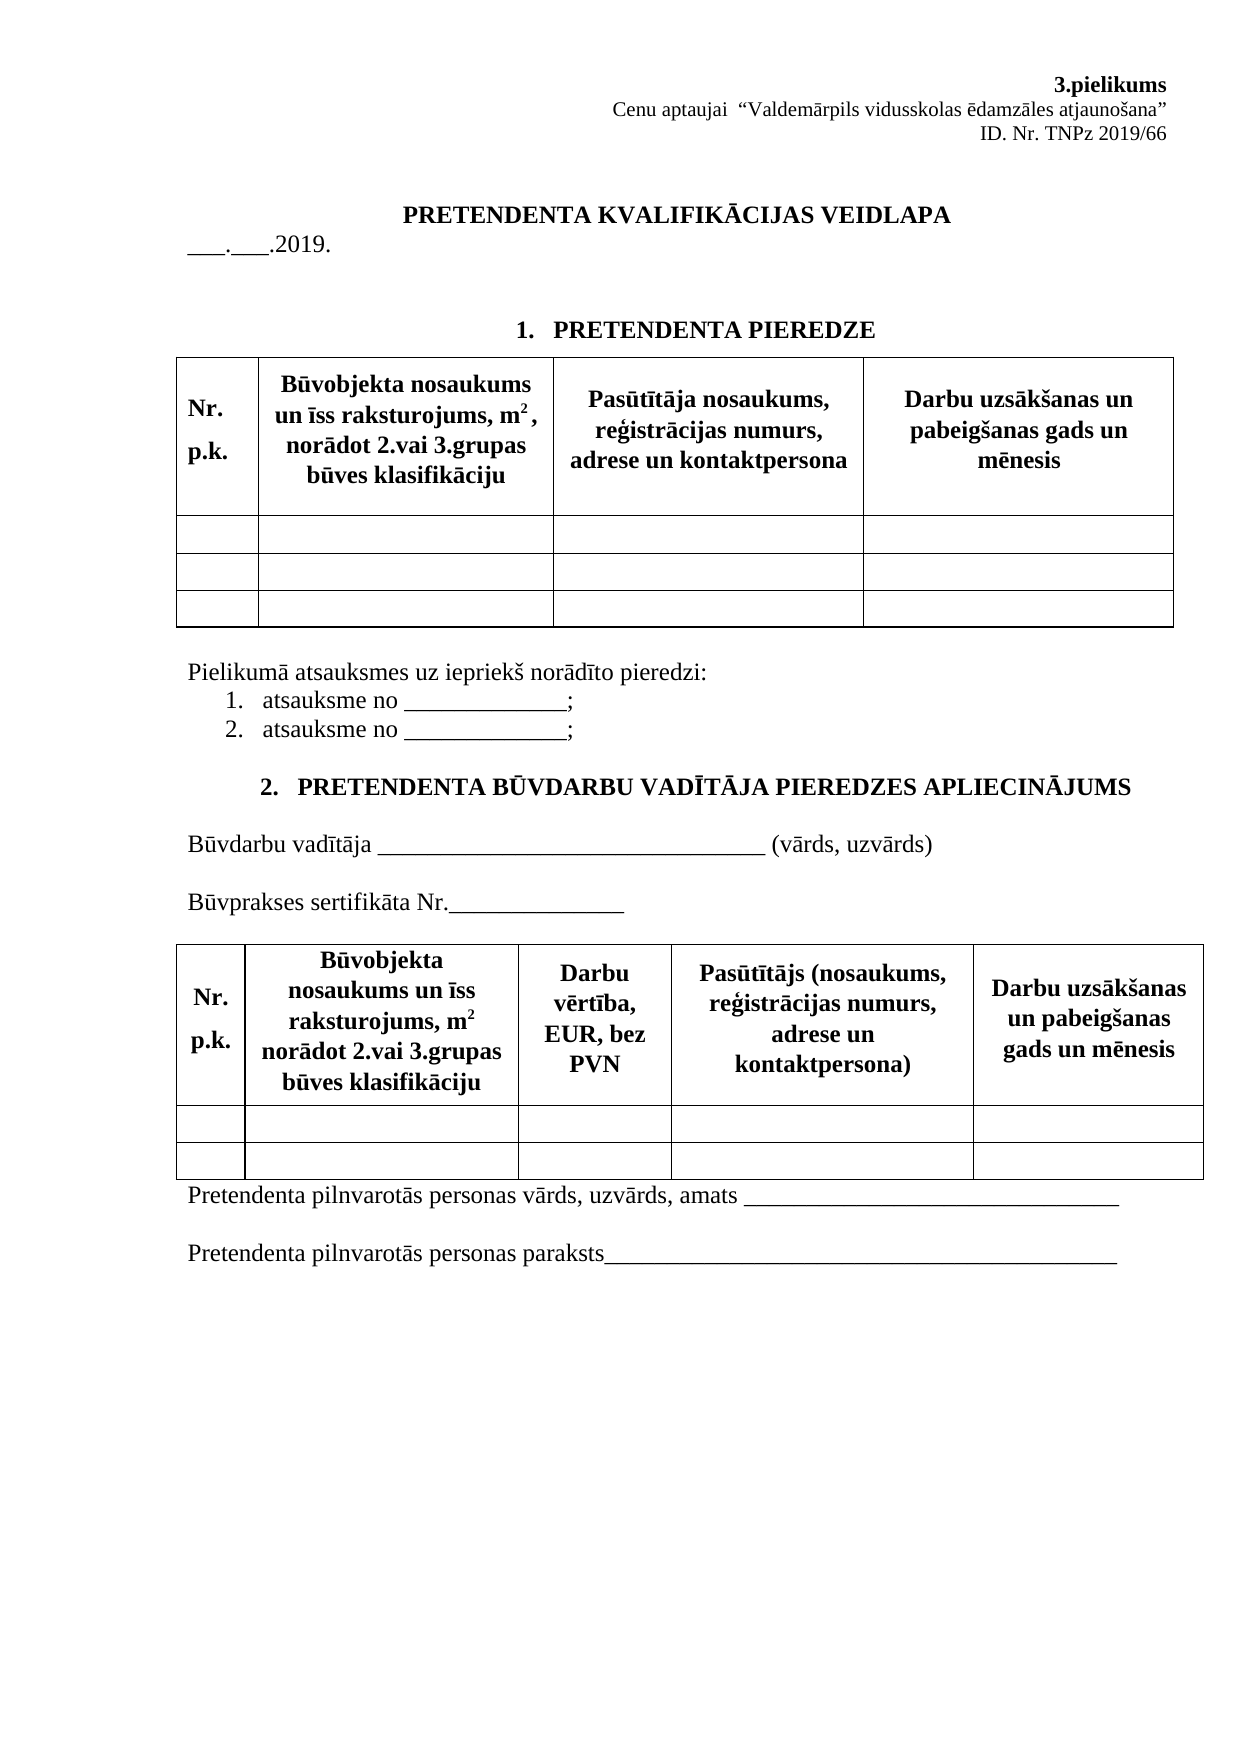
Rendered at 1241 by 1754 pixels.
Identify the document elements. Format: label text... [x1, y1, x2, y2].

list atsauksme no _____________; [225, 714, 1167, 743]
table_cell [672, 1106, 973, 1142]
table_cell [554, 591, 863, 626]
table_header Būvobjekta nosaukums un īss raksturojums, m2 norādot 2.vai 3.grupas būves klasifikāciju [246, 945, 518, 1105]
text Pretendenta pilnvarotās personas paraksts_________________________________________ [187, 1238, 1167, 1266]
table_header Pasūtītājs (nosaukums, reģistrācijas numurs, adrese un kontaktpersona) [672, 945, 973, 1105]
text Pretendenta pilnvarotās personas vārds, uzvārds, amats ______________________________ [187, 1180, 1167, 1209]
table_cell [259, 591, 553, 626]
table_cell [259, 554, 553, 589]
table_header Nr. p.k. [177, 945, 244, 1105]
text Būvdarbu vadītāja _______________________________ (vārds, uzvārds) [187, 829, 1167, 858]
table_cell [177, 516, 258, 552]
table_cell [864, 591, 1173, 626]
table_cell [519, 1106, 671, 1142]
table_cell [864, 516, 1173, 552]
table_cell [246, 1143, 518, 1179]
table_header Darbu vērtība, bez PVN [519, 945, 671, 1105]
text ___.___.2019. [187, 229, 1167, 258]
text Būvprakses sertifikāta Nr.______________ [187, 887, 1167, 915]
table_cell [177, 591, 258, 626]
table_cell [672, 1143, 973, 1179]
table_cell [177, 1143, 244, 1179]
table_header Nr. p.k. [177, 358, 258, 515]
table_cell [246, 1106, 518, 1142]
table_cell [519, 1143, 671, 1179]
table_cell [554, 516, 863, 552]
table_cell [974, 1106, 1203, 1142]
table_cell [177, 554, 258, 589]
table_header Būvobjekta nosaukums un īss raksturojums, m2 , norādot 2.vai 3.grupas būves klasifikāciju [259, 358, 553, 515]
text ID. Nr. TNPz 2019/66 [187, 121, 1167, 145]
table_header Darbu uzsākšanas un pabeigšanas gads un mēnesis [864, 358, 1173, 515]
list PRETENDENTA PIEREDZE [225, 315, 1167, 344]
table_cell [259, 516, 553, 552]
table_header Darbu uzsākšanas un pabeigšanas gads un mēnesis [974, 945, 1203, 1105]
table_cell [177, 1106, 244, 1142]
list PRETENDENTA BŪVDARBU VADĪTĀJA PIEREDZES APLIECINĀJUMS [225, 772, 1167, 800]
text Cenu aptaujai “Valdemārpils vidusskolas ēdamzāles atjaunošana” [187, 97, 1167, 121]
text Pielikumā atsauksmes uz iepriekš norādīto pieredzi: [187, 657, 1167, 685]
table_cell [864, 554, 1173, 589]
table_cell [974, 1143, 1203, 1179]
text 3.pielikums [187, 71, 1167, 97]
list atsauksme no _____________; [225, 685, 1167, 714]
text PRETENDENTA KVALIFIKĀCIJAS VEIDLAPA [187, 200, 1167, 229]
table_header Pasūtītāja nosaukums, reģistrācijas numurs, adrese un kontaktpersona [554, 358, 863, 515]
table_cell [554, 554, 863, 589]
